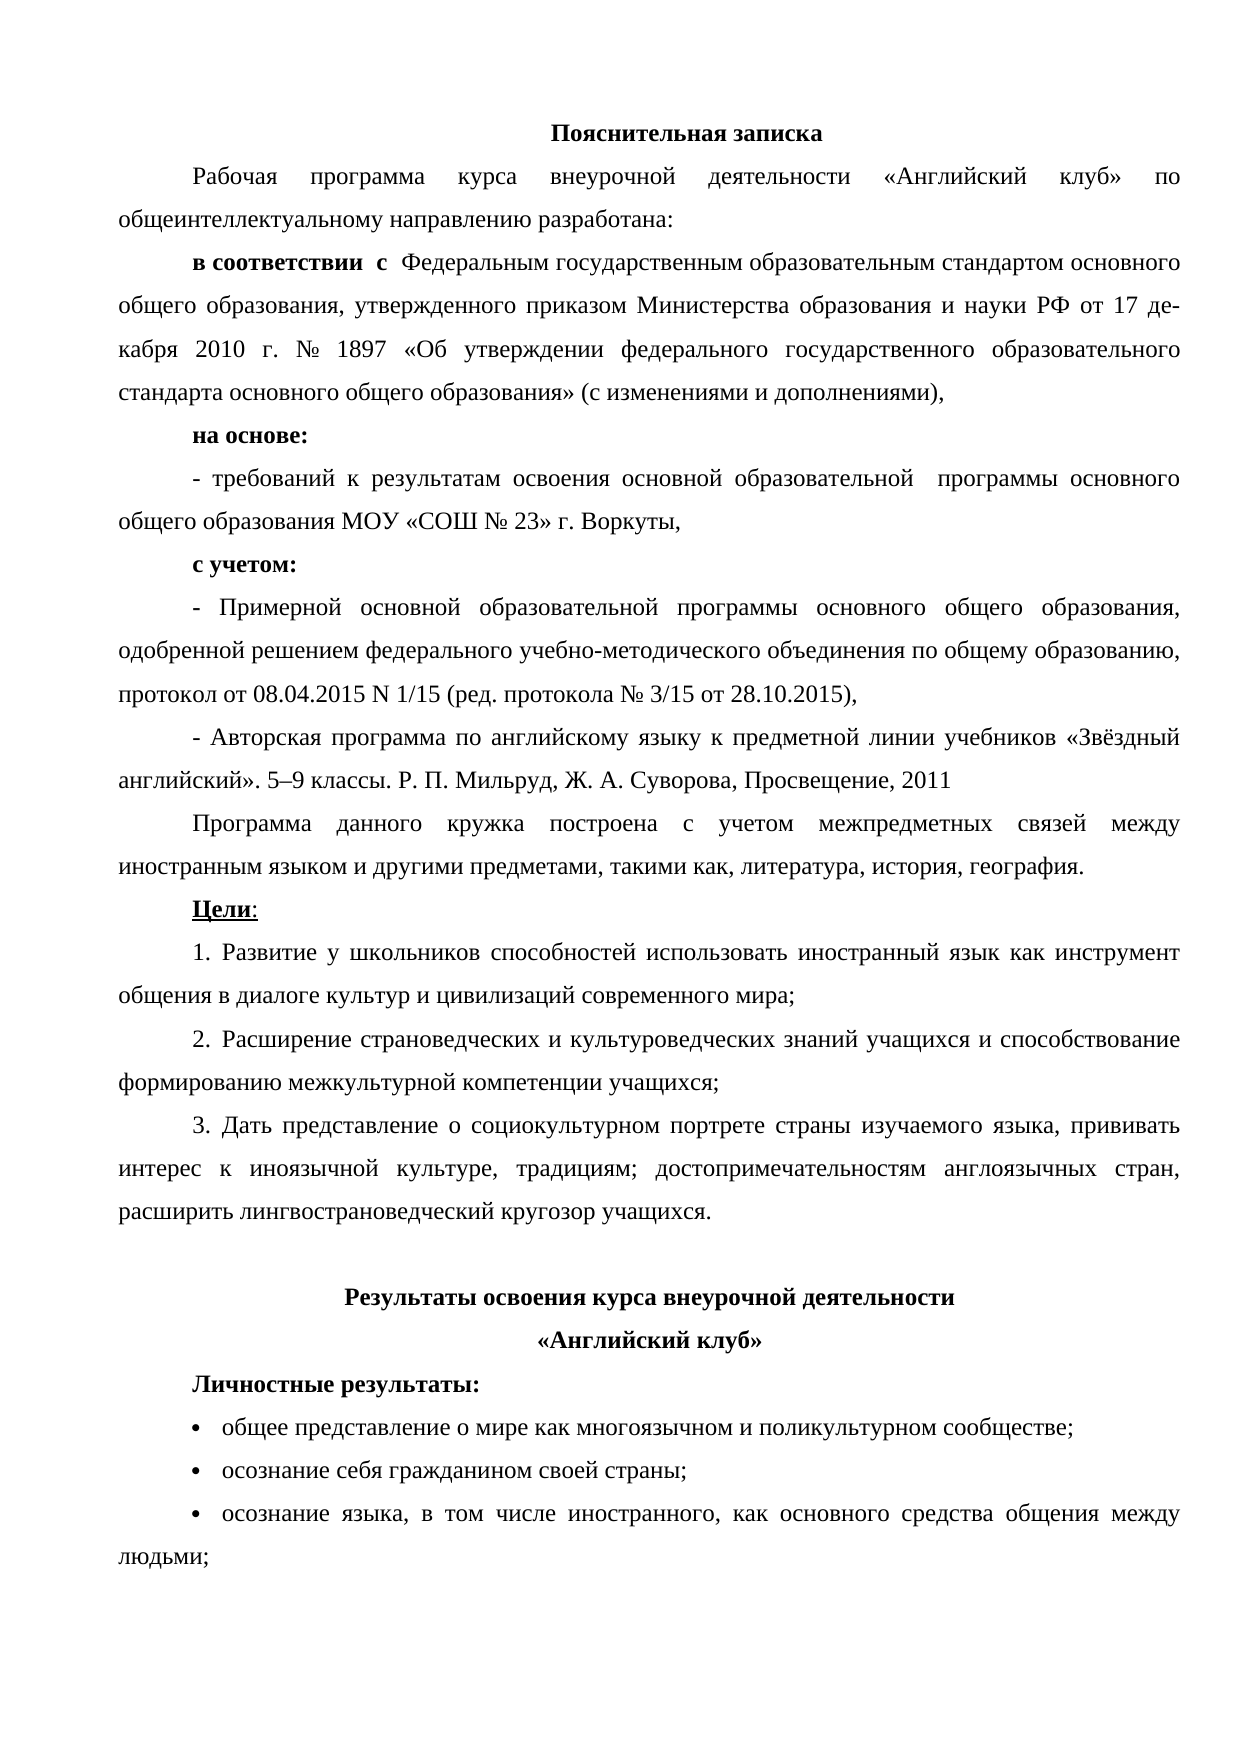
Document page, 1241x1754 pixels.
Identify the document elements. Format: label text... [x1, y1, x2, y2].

list общее представление о мире как многоязычном и поликультурном сообществе; [118, 1412, 1181, 1441]
text Результаты освоения курса внеурочной деятельности [118, 1282, 1181, 1311]
list осознание себя гражданином своей страны; [118, 1455, 1181, 1484]
text на основе: [118, 420, 1181, 449]
text Программа данного кружка построена с учетом межпредметных связей между иностранным языком и другими предметами, такими как, литература, история, география. [118, 808, 1181, 880]
text - Авторская программа по английскому языку к предметной линии учебников «Звёздный английский». 5–9 классы. Р. П. Мильруд, Ж. А. Суворова, Просвещение, 2011 [118, 722, 1181, 794]
list Расширение страноведческих и культуроведческих знаний учащихся и способствование формированию межкультурной компетенции учащихся; [118, 1024, 1181, 1096]
text - требований к результатам освоения основной образовательной программы основного общего образования МОУ «СОШ № 23» г. Воркуты, [118, 463, 1181, 535]
text в соответствии с Федеральным государственным образовательным стандартом основного общего образования, утвержденного приказом Министерства образования и науки РФ от 17 де-кабря 2010 г. № 1897 «Об утверждении федерального государственного образовательного стандарта основного общего образования» (с изменениями и дополнениями), [118, 247, 1181, 406]
text с учетом: [118, 549, 1181, 578]
text Пояснительная записка [118, 118, 1181, 147]
text Рабочая программа курса внеурочной деятельности «Английский клуб» по общеинтеллектуальному направлению разработана: [118, 161, 1181, 233]
text «Английский клуб» [118, 1326, 1181, 1354]
text - Примерной основной образовательной программы основного общего образования, одобренной решением федерального учебно-методического объединения по общему образованию, протокол от 08.04.2015 N 1/15 (ред. протокола № 3/15 от 28.10.2015), [118, 592, 1181, 707]
list осознание языка, в том числе иностранного, как основного средства общения между людьми; [118, 1498, 1181, 1570]
text Цели: [118, 894, 1181, 923]
list Дать представление о социокультурном портрете страны изучаемого языка, прививать интерес к иноязычной культуре, традициям; достопримечательностям англоязычных стран, расширить лингвострановедческий кругозор учащихся. [118, 1110, 1181, 1225]
list Развитие у школьников способностей использовать иностранный язык как инструмент общения в диалоге культур и цивилизаций современного мира; [118, 937, 1181, 1009]
text Личностные результаты: [118, 1369, 1181, 1397]
